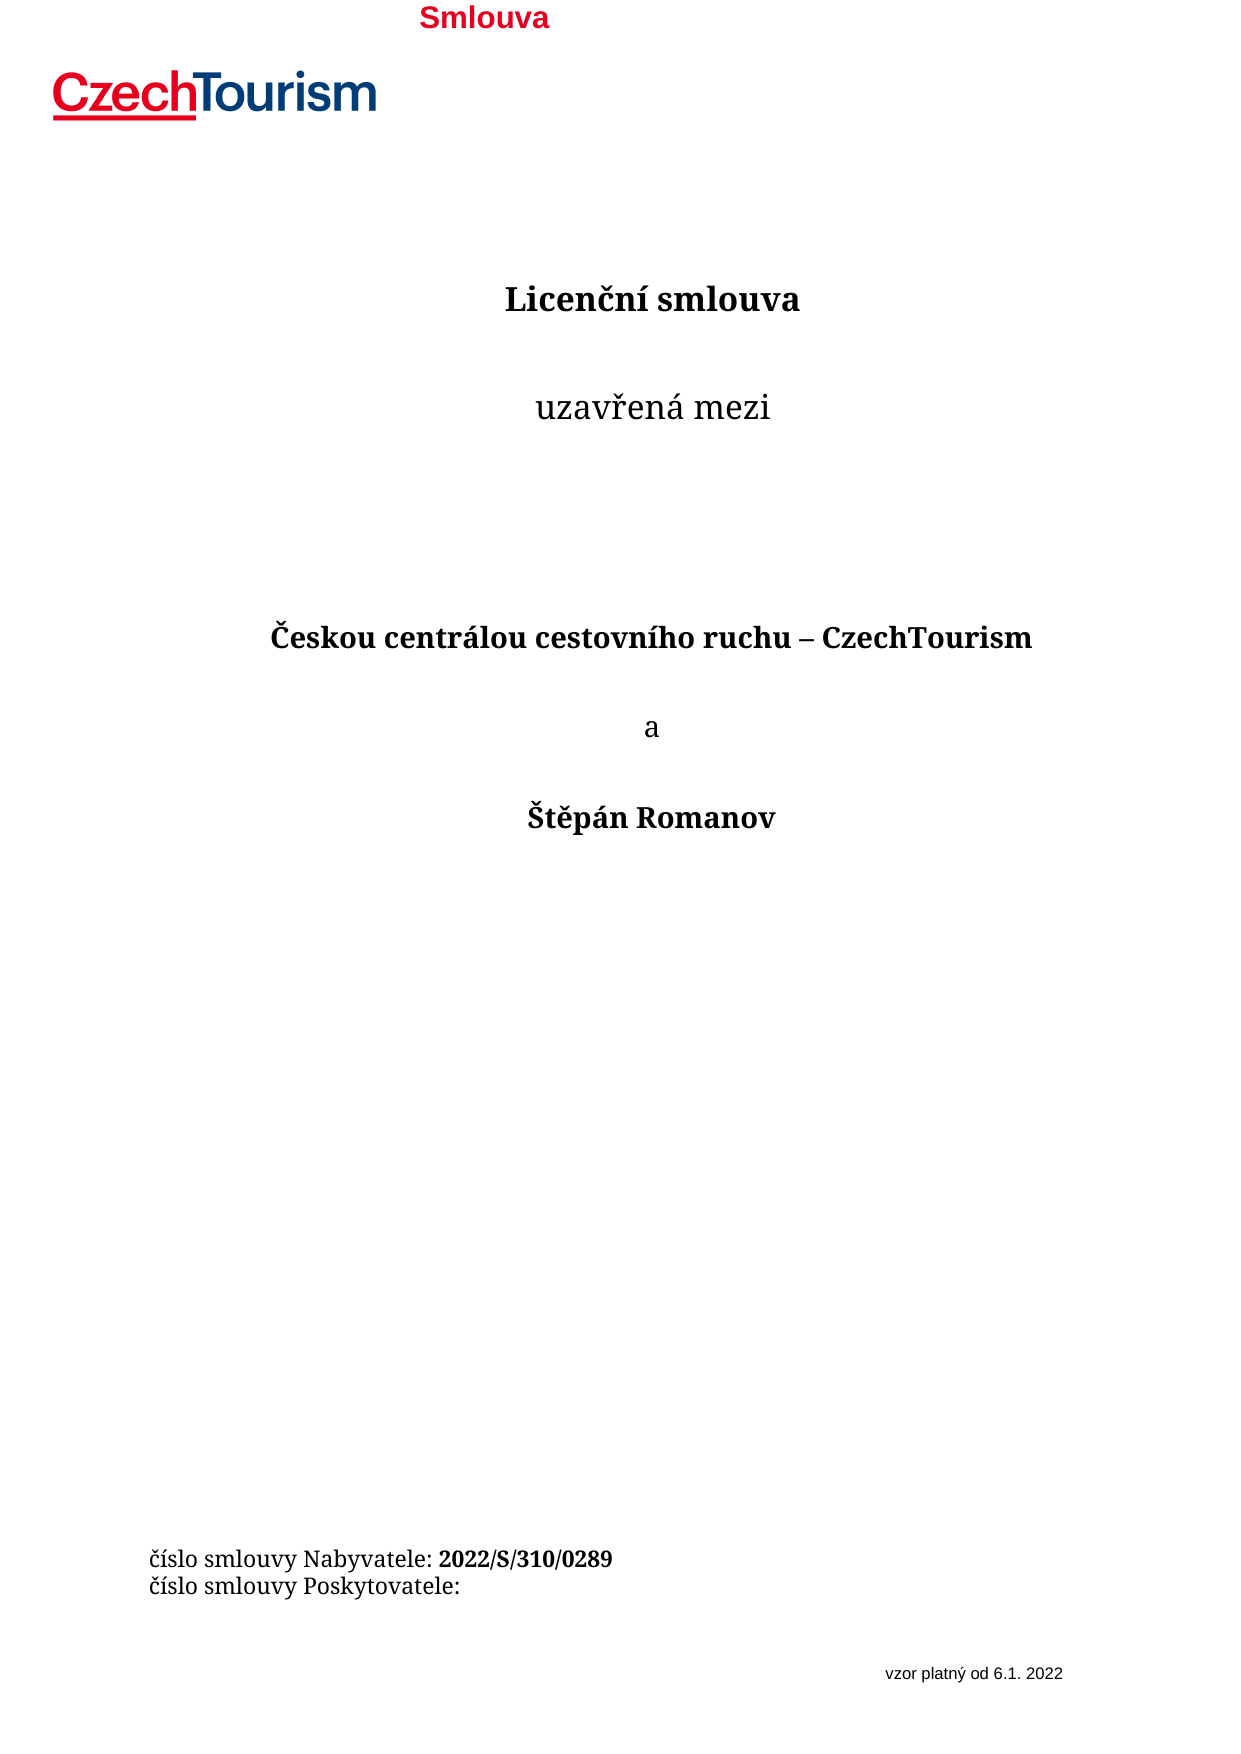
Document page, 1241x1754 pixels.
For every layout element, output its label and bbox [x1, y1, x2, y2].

picture [0, 0, 450, 195]
